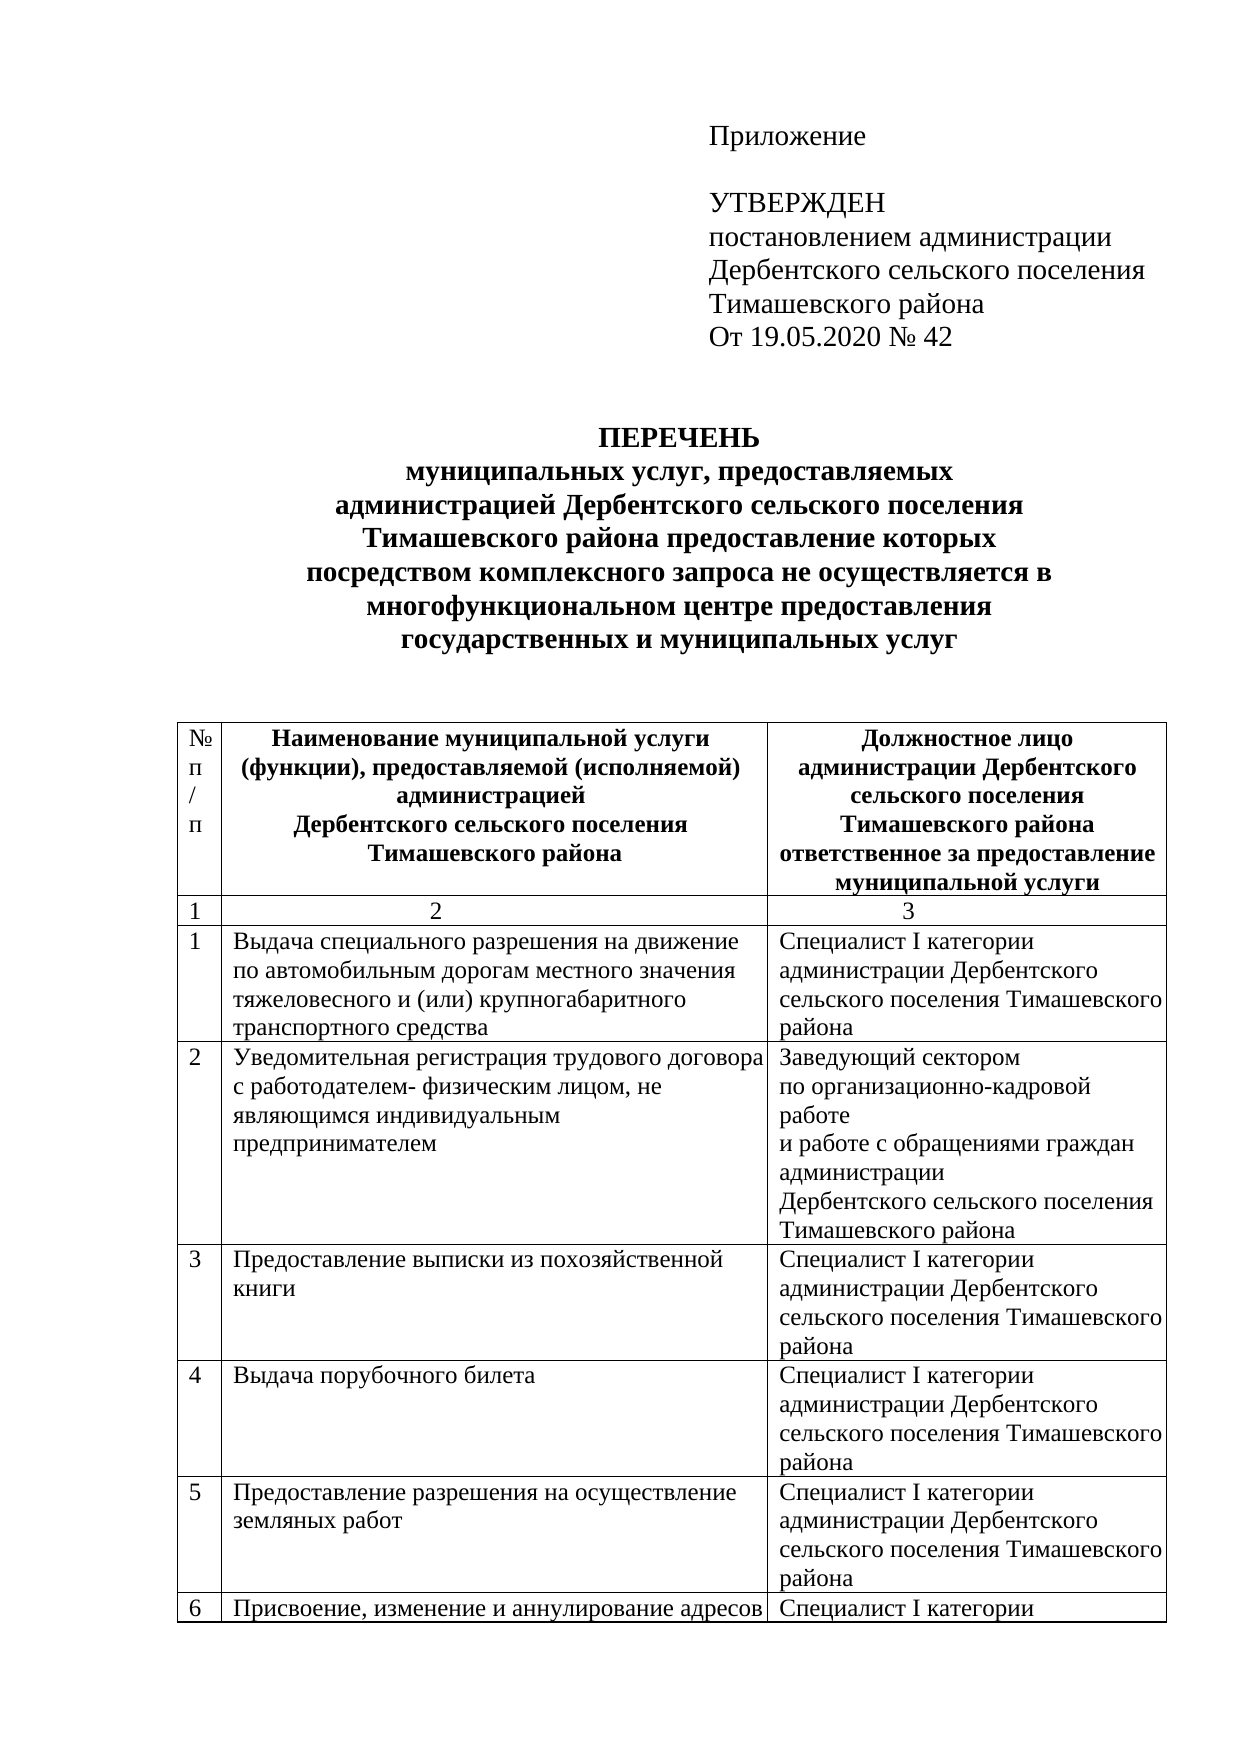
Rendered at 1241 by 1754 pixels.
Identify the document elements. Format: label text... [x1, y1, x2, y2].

table_cell 5 [178, 1477, 221, 1592]
text Дербентского сельского поселения [709, 252, 1181, 286]
table_cell 1 [178, 926, 221, 1041]
table_cell Заведующий сектором по организационно-кадровой работе и работе с обращениями граждан администрации Дербентского сельского поселения Тимашевского района [768, 1042, 1166, 1243]
table_cell Выдача порубочного билета [222, 1361, 767, 1476]
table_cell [768, 1593, 1166, 1621]
table_cell 3 [768, 896, 1166, 925]
table_cell 2 [222, 896, 767, 925]
table_cell Специалист I категории администрации Дербентского сельского поселения Тимашевского района [768, 926, 1166, 1041]
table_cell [768, 1477, 1166, 1592]
text Приложение [709, 118, 1181, 152]
table_cell 3 [178, 1245, 221, 1359]
table_cell 2 [178, 1042, 221, 1243]
table_cell Специалист I категории администрации Дербентского сельского поселения Тимашевского района [768, 1245, 1166, 1359]
table_header Наименование муниципальной услуги (функции), предоставляемой (исполняемой) администрацией Дербентского сельского поселения Тимашевского района [222, 723, 767, 895]
text От 19.05.2020 № 42 [709, 319, 1181, 353]
text муниципальных услуг, предоставляемых администрацией Дербентского сельского поселения Тимашевского района предоставление которых посредством комплексного запроса не осуществляется в многофункциональном центре предоставления государственных и муниципальных услуг [295, 453, 1063, 655]
table_cell 6 [178, 1593, 221, 1621]
table_cell Предоставление разрешения на осуществление земляных работ [222, 1477, 767, 1592]
text ПЕРЕЧЕНЬ [177, 420, 1181, 453]
table_cell Специалист I категории администрации Дербентского сельского поселения Тимашевского района [768, 1361, 1166, 1476]
table_header №п/п [178, 723, 221, 895]
text Тимашевского района [709, 286, 1181, 319]
table_cell 4 [178, 1361, 221, 1476]
table_cell Выдача специального разрешения на движение по автомобильным дорогам местного значения тяжеловесного и (или) крупногабаритного транспортного средства [222, 926, 767, 1041]
table_cell Предоставление выписки из похозяйственной книги [222, 1245, 767, 1359]
text постановлением администрации [709, 219, 1181, 252]
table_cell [222, 1593, 767, 1621]
table_header Должностное лицо администрации Дербентского сельского поселения Тимашевского района ответственное за предоставление муниципальной услуги [768, 723, 1166, 895]
table_cell Уведомительная регистрация трудового договора с работодателем- физическим лицом, не являющимся индивидуальным предпринимателем [222, 1042, 767, 1243]
text УТВЕРЖДЕН [709, 185, 1181, 219]
table_cell 1 [178, 896, 221, 925]
